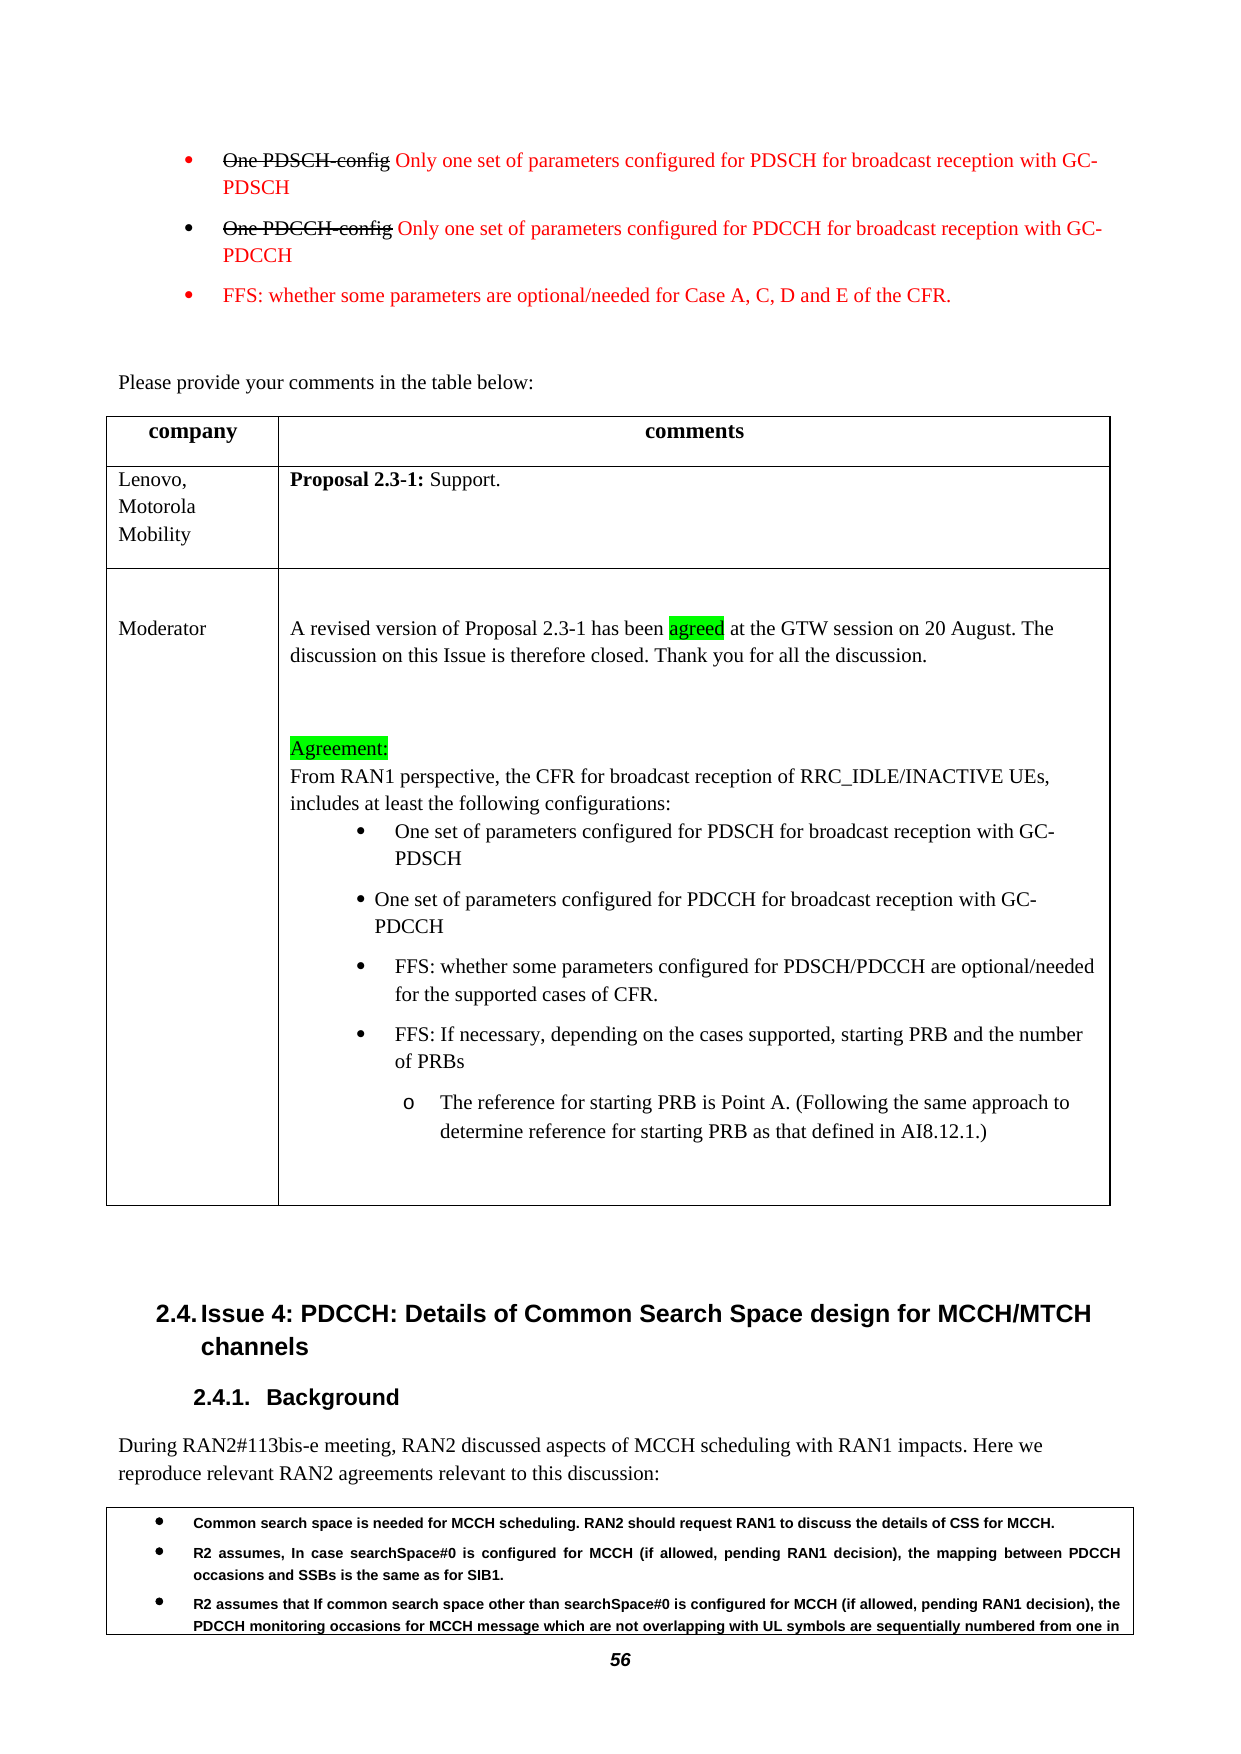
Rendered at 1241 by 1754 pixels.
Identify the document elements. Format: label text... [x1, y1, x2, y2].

table_header company [107, 417, 278, 466]
subtitle Issue 4: PDCCH: Details of Common Search Space design for MCCH/MTCH channels [156, 1299, 1122, 1361]
list One PDSCH-config Only one set of parameters configured for PDSCH for broadcast reception with GC-PDSCH [185, 148, 1122, 199]
table_cell A revised version of Proposal 2.3-1 has been agreed at the GTW session on 20 August. The discussion on this Issue is therefore closed. Thank you for all the discussion. Agreement: From RAN1 perspective, the CFR for broadcast reception of RRC_IDLE/INACTIVE UEs, includes at least the following configurations: One set of parameters configured for PDSCH for broadcast reception with GC-PDSCH One set of parameters configured for PDCCH for broadcast reception with GC-PDCCH FFS: whether some parameters configured for PDSCH/PDCCH are optional/needed for the supported cases of CFR. FFS: If necessary, depending on the cases supported, starting PRB and the number of PRBs The reference for starting PRB is Point A. (Following the same approach to determine reference for starting PRB as that defined in AI8.12.1.) [279, 569, 1109, 1205]
list One PDCCH-config Only one set of parameters configured for PDCCH for broadcast reception with GC-PDCCH [185, 215, 1122, 267]
table_cell Moderator [107, 569, 278, 1205]
subtitle Background [193, 1384, 1122, 1410]
table_cell Proposal 2.3-1: Support. [279, 467, 1109, 568]
table_cell Lenovo, Motorola Mobility [107, 467, 278, 568]
text Please provide your comments in the table below: [118, 369, 1122, 394]
text During RAN2#113bis-e meeting, RAN2 discussed aspects of MCCH scheduling with RAN1 impacts. Here we reproduce relevant RAN2 agreements relevant to this discussion: [118, 1433, 1122, 1484]
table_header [107, 1508, 1133, 1634]
table_header comments [279, 417, 1109, 466]
list FFS: whether some parameters are optional/needed for Case A, C, D and E of the CFR. [185, 283, 1122, 307]
